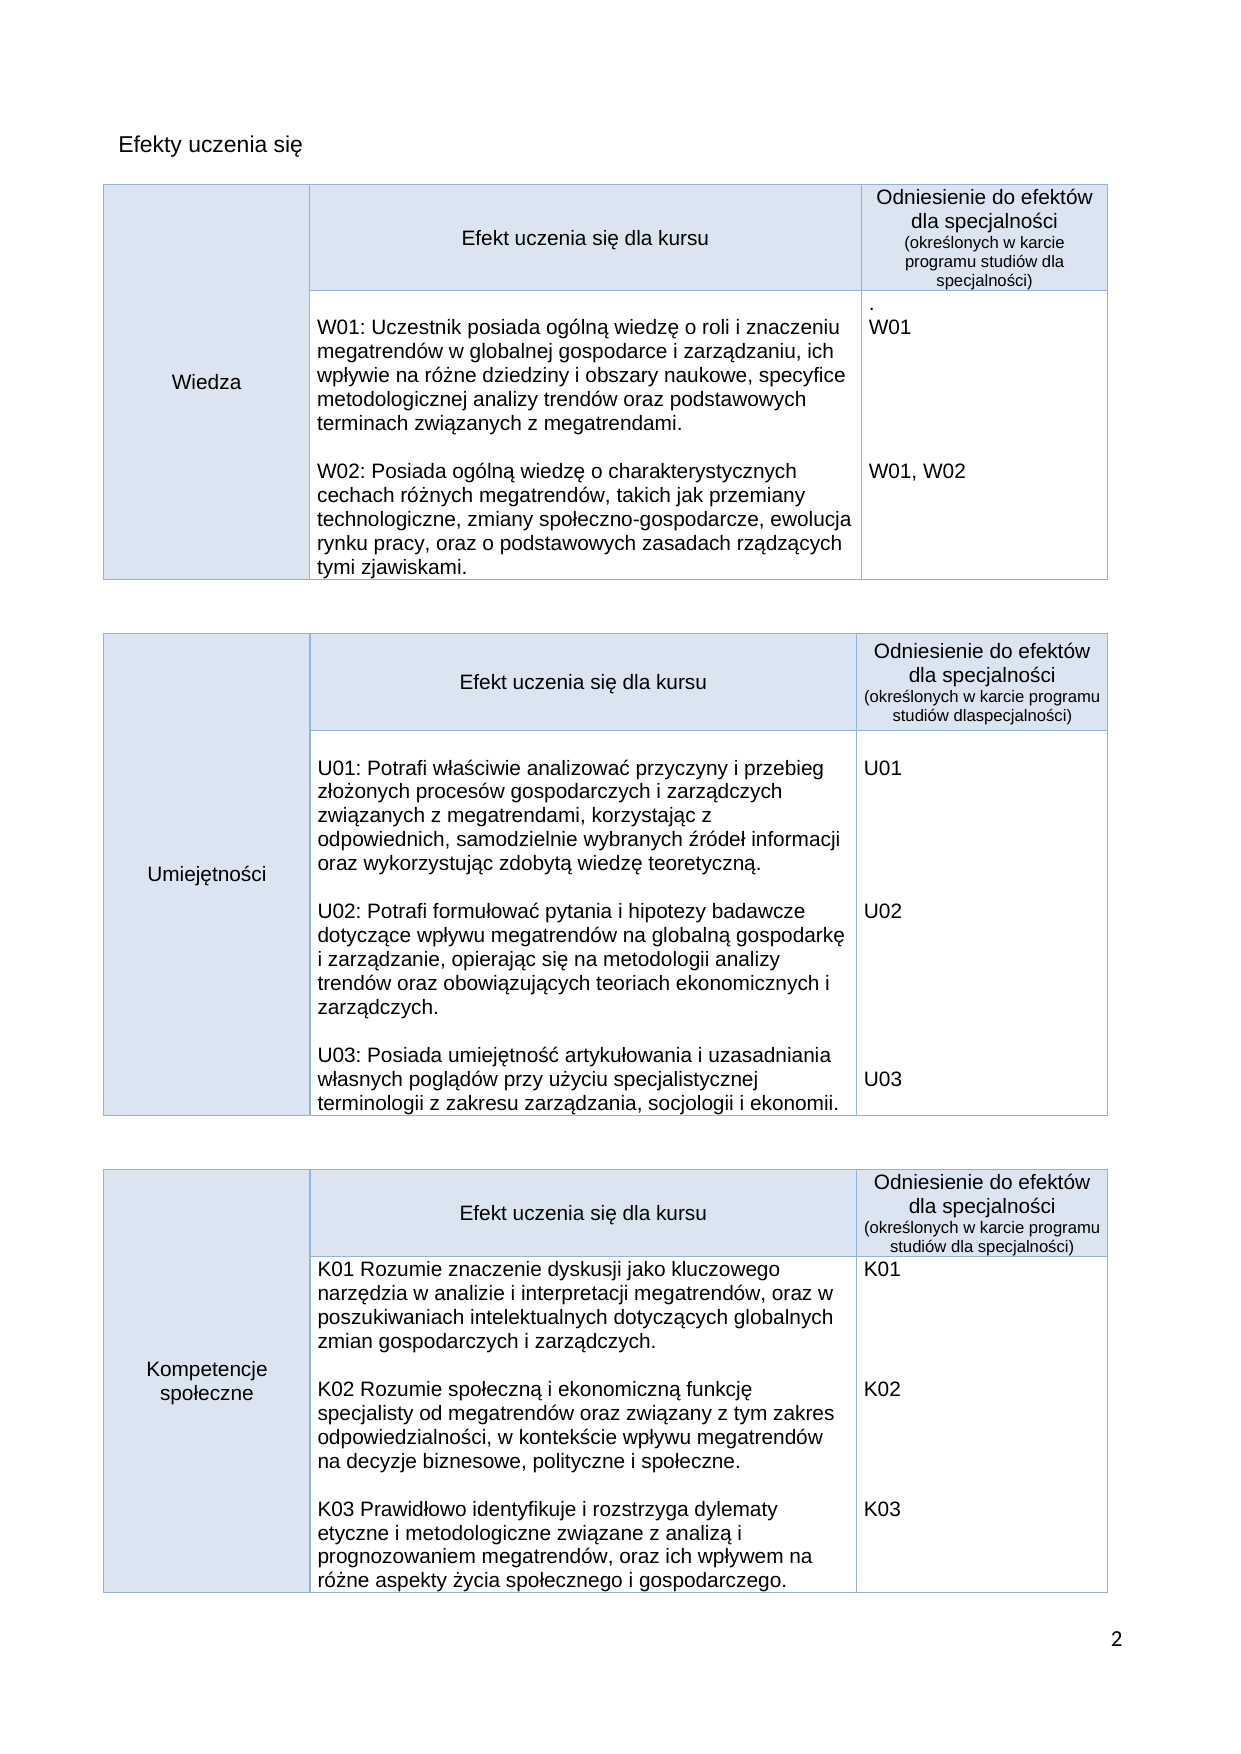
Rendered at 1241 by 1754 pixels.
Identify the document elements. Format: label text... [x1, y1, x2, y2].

table_header Odniesienie do efektów dla specjalności (określonych w karcie programu studiów dlaspecjalności) [857, 634, 1107, 730]
table_header Umiejętności [104, 634, 309, 1115]
table_header Efekt uczenia się dla kursu [311, 634, 856, 730]
table_header Kompetencje społeczne [104, 1170, 309, 1592]
table_cell . W01 W01, W02 [862, 291, 1107, 579]
table_header Wiedza [104, 185, 309, 579]
table_cell U01 U02 U03 [857, 731, 1107, 1115]
table_cell K01 Rozumie znaczenie dyskusji jako kluczowego narzędzia w analizie i interpretacji megatrendów, oraz w poszukiwaniach intelektualnych dotyczących globalnych zmian gospodarczych i zarządczych. K02 Rozumie społeczną i ekonomiczną funkcję specjalisty od megatrendów oraz związany z tym zakres odpowiedzialności, w kontekście wpływu megatrendów na decyzje biznesowe, polityczne i społeczne. K03 Prawidłowo identyfikuje i rozstrzyga dylematy etyczne i metodologiczne związane z analizą i prognozowaniem megatrendów, oraz ich wpływem na różne aspekty życia społecznego i gospodarczego. [311, 1257, 856, 1592]
table_header Efekt uczenia się dla kursu [311, 1170, 856, 1256]
table_cell K01 K02 K03 [857, 1257, 1107, 1592]
table_header Odniesienie do efektów dla specjalności (określonych w karcie programu studiów dla specjalności) [862, 185, 1107, 290]
table_cell U01: Potrafi właściwie analizować przyczyny i przebieg złożonych procesów gospodarczych i zarządczych związanych z megatrendami, korzystając z odpowiednich, samodzielnie wybranych źródeł informacji oraz wykorzystując zdobytą wiedzę teoretyczną. U02: Potrafi formułować pytania i hipotezy badawcze dotyczące wpływu megatrendów na globalną gospodarkę i zarządzanie, opierając się na metodologii analizy trendów oraz obowiązujących teoriach ekonomicznych i zarządczych. U03: Posiada umiejętność artykułowania i uzasadniania własnych poglądów przy użyciu specjalistycznej terminologii z zakresu zarządzania, socjologii i ekonomii. [311, 731, 856, 1115]
text Efekty uczenia się [118, 131, 1122, 157]
table_header Efekt uczenia się dla kursu [310, 185, 861, 290]
table_cell W01: Uczestnik posiada ogólną wiedzę o roli i znaczeniu megatrendów w globalnej gospodarce i zarządzaniu, ich wpływie na różne dziedziny i obszary naukowe, specyfice metodologicznej analizy trendów oraz podstawowych terminach związanych z megatrendami. W02: Posiada ogólną wiedzę o charakterystycznych cechach różnych megatrendów, takich jak przemiany technologiczne, zmiany społeczno-gospodarcze, ewolucja rynku pracy, oraz o podstawowych zasadach rządzących tymi zjawiskami. [310, 291, 861, 579]
table_header Odniesienie do efektów dla specjalności (określonych w karcie programu studiów dla specjalności) [857, 1170, 1107, 1256]
